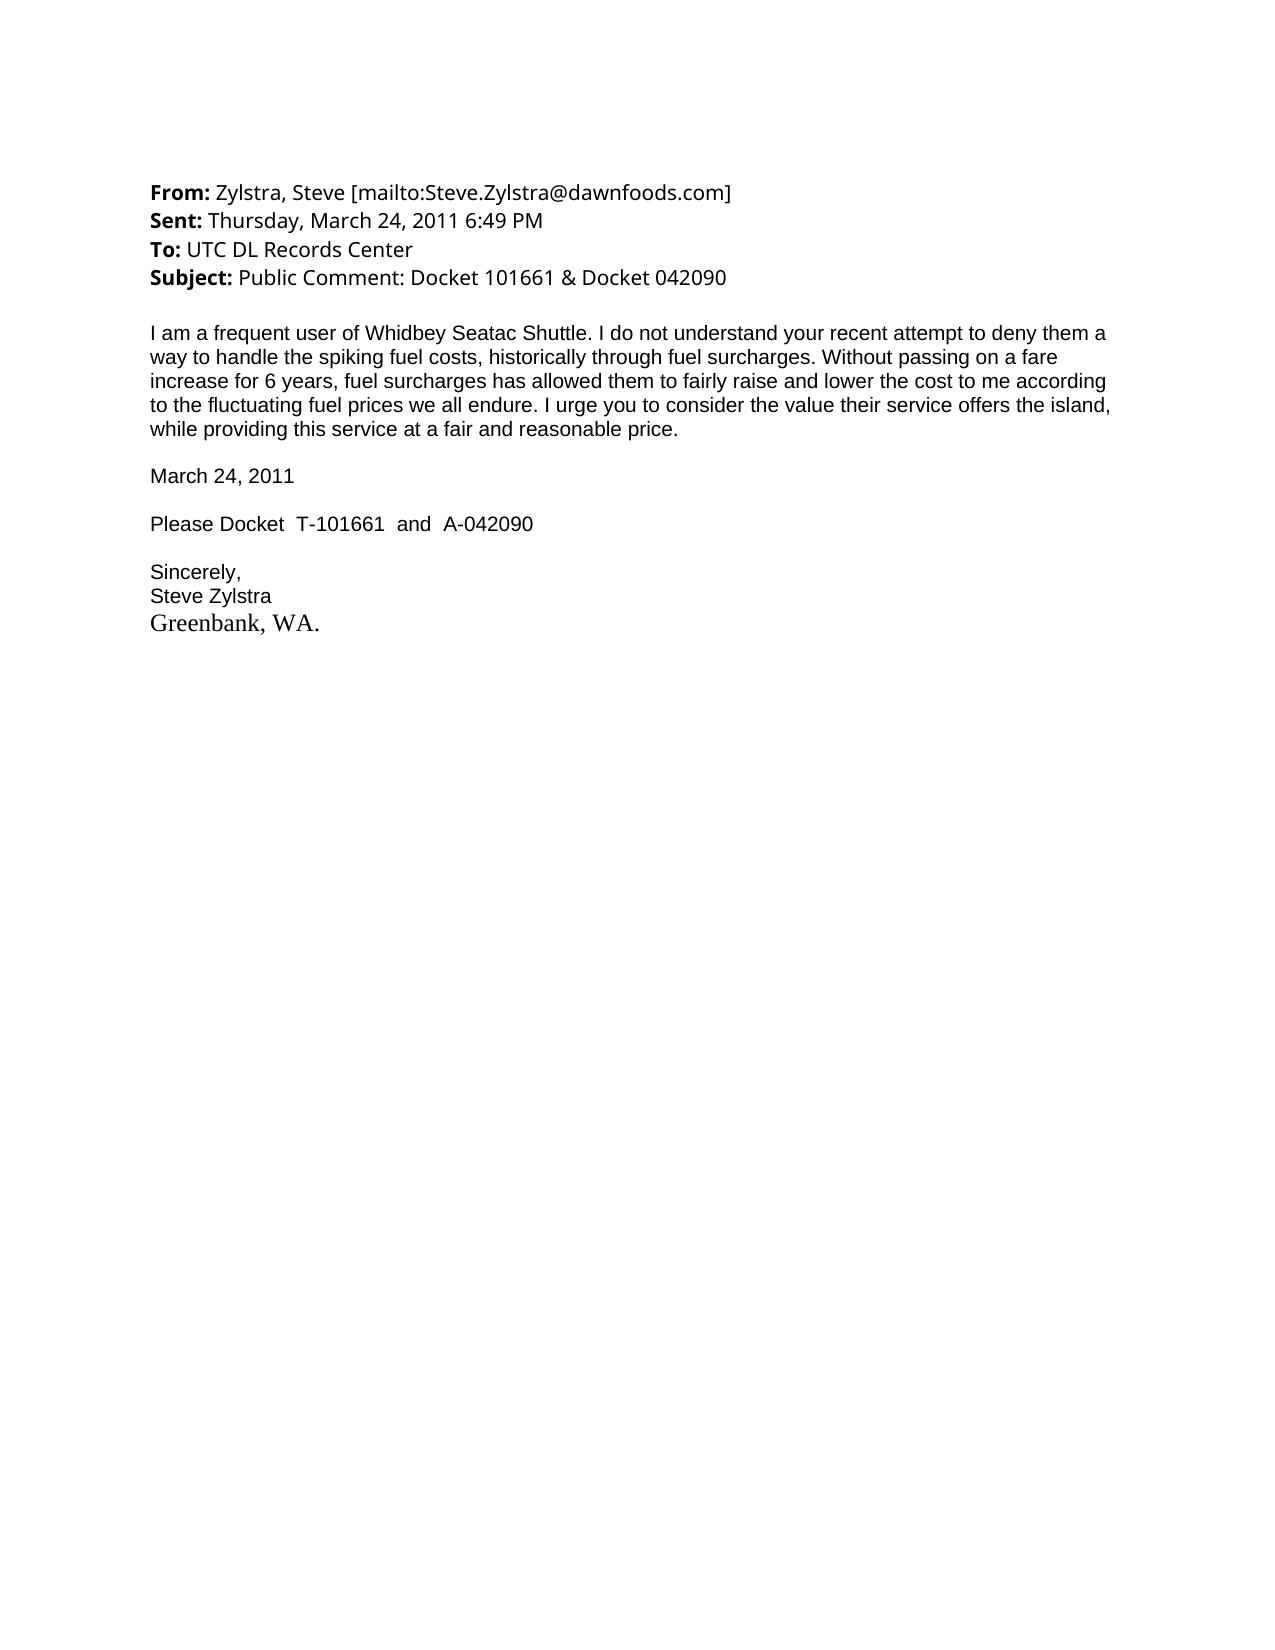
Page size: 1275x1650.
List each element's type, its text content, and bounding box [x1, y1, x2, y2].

text Sincerely, [150, 560, 1125, 584]
text March 24, 2011 [150, 464, 1125, 488]
text Steve Zylstra [150, 584, 1125, 608]
text From: Zylstra, Steve [mailto:Steve.Zylstra@dawnfoods.com] Sent: Thursday, March 24, 2011 6:49 PM To: UTC DL Records Center Subject: Public Comment: Docket 101661 & Docket 042090 [150, 178, 1125, 292]
text I am a frequent user of Whidbey Seatac Shuttle. I do not understand your recent attempt to deny them a way to handle the spiking fuel costs, historically through fuel surcharges. Without passing on a fare increase for 6 years, fuel surcharges has allowed them to fairly raise and lower the cost to me according to the fluctuating fuel prices we all endure. I urge you to consider the value their service offers the island, while providing this service at a fair and reasonable price. [150, 321, 1125, 440]
text . [150, 608, 1125, 637]
text Please Docket T-101661 and A-042090 [150, 512, 1125, 536]
